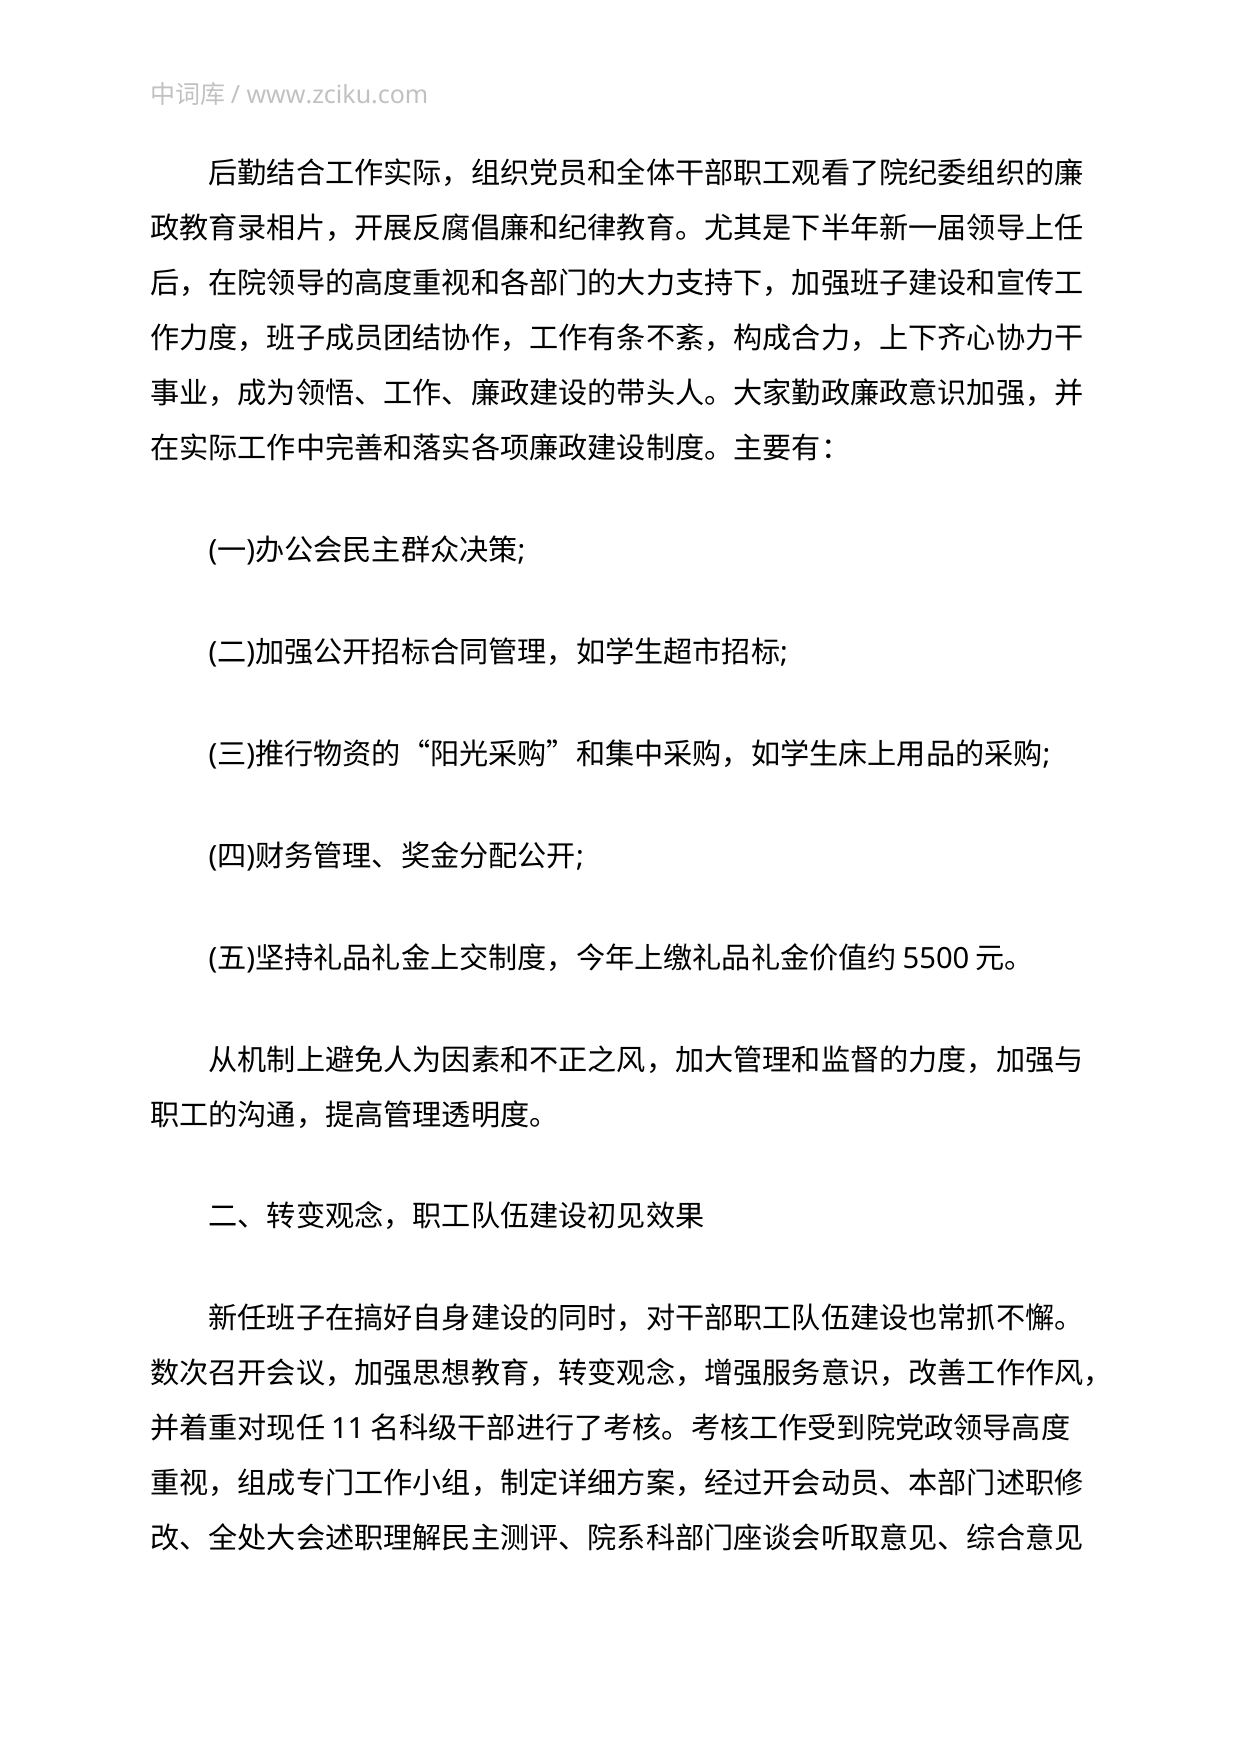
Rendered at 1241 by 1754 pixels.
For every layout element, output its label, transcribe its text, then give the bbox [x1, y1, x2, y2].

text 后勤结合工作实际，组织党员和全体干部职工观看了院纪委组织的廉政教育录相片，开展反腐倡廉和纪律教育。尤其是下半年新一届领导上任后，在院领导的高度重视和各部门的大力支持下，加强班子建设和宣传工作力度，班子成员团结协作，工作有条不紊，构成合力，上下齐心协力干事业，成为领悟、工作、廉政建设的带头人。大家勤政廉政意识加强，并在实际工作中完善和落实各项廉政建设制度。主要有： [150, 150, 1090, 467]
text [150, 1294, 1090, 1557]
text (一)办公会民主群众决策; [150, 526, 1090, 569]
text (五)坚持礼品礼金上交制度，今年上缴礼品礼金价值约5500元。 [150, 934, 1090, 977]
text (二)加强公开招标合同管理，如学生超市招标; [150, 628, 1090, 671]
text (四)财务管理、奖金分配公开; [150, 832, 1090, 874]
text 从机制上避免人为因素和不正之风，加大管理和监督的力度，加强与职工的沟通，提高管理透明度。 [150, 1036, 1090, 1133]
text (三)推行物资的“阳光采购”和集中采购，如学生床上用品的采购; [150, 730, 1090, 773]
text 二、转变观念，职工队伍建设初见效果 [150, 1193, 1090, 1235]
